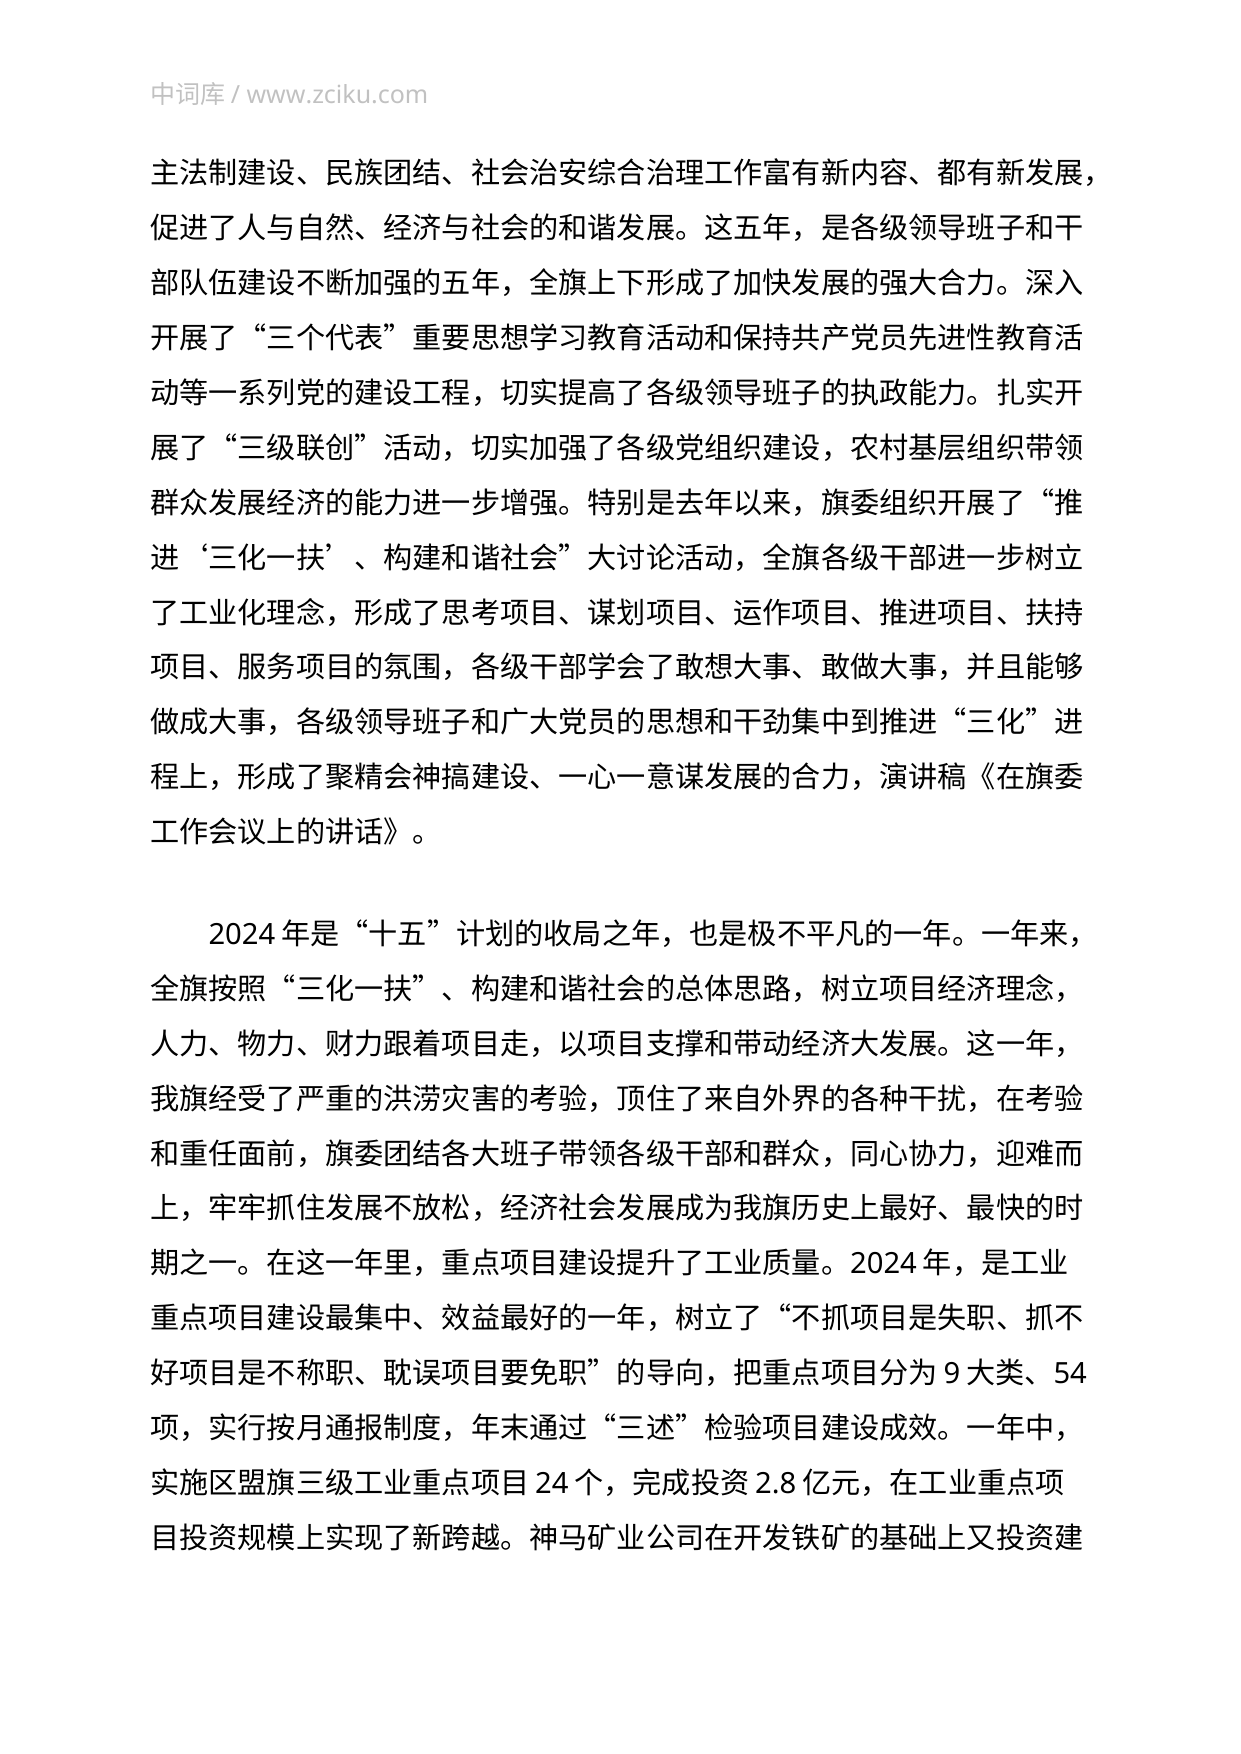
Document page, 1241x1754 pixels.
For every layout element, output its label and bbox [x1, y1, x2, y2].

text [150, 911, 1090, 1557]
text [150, 150, 1090, 851]
